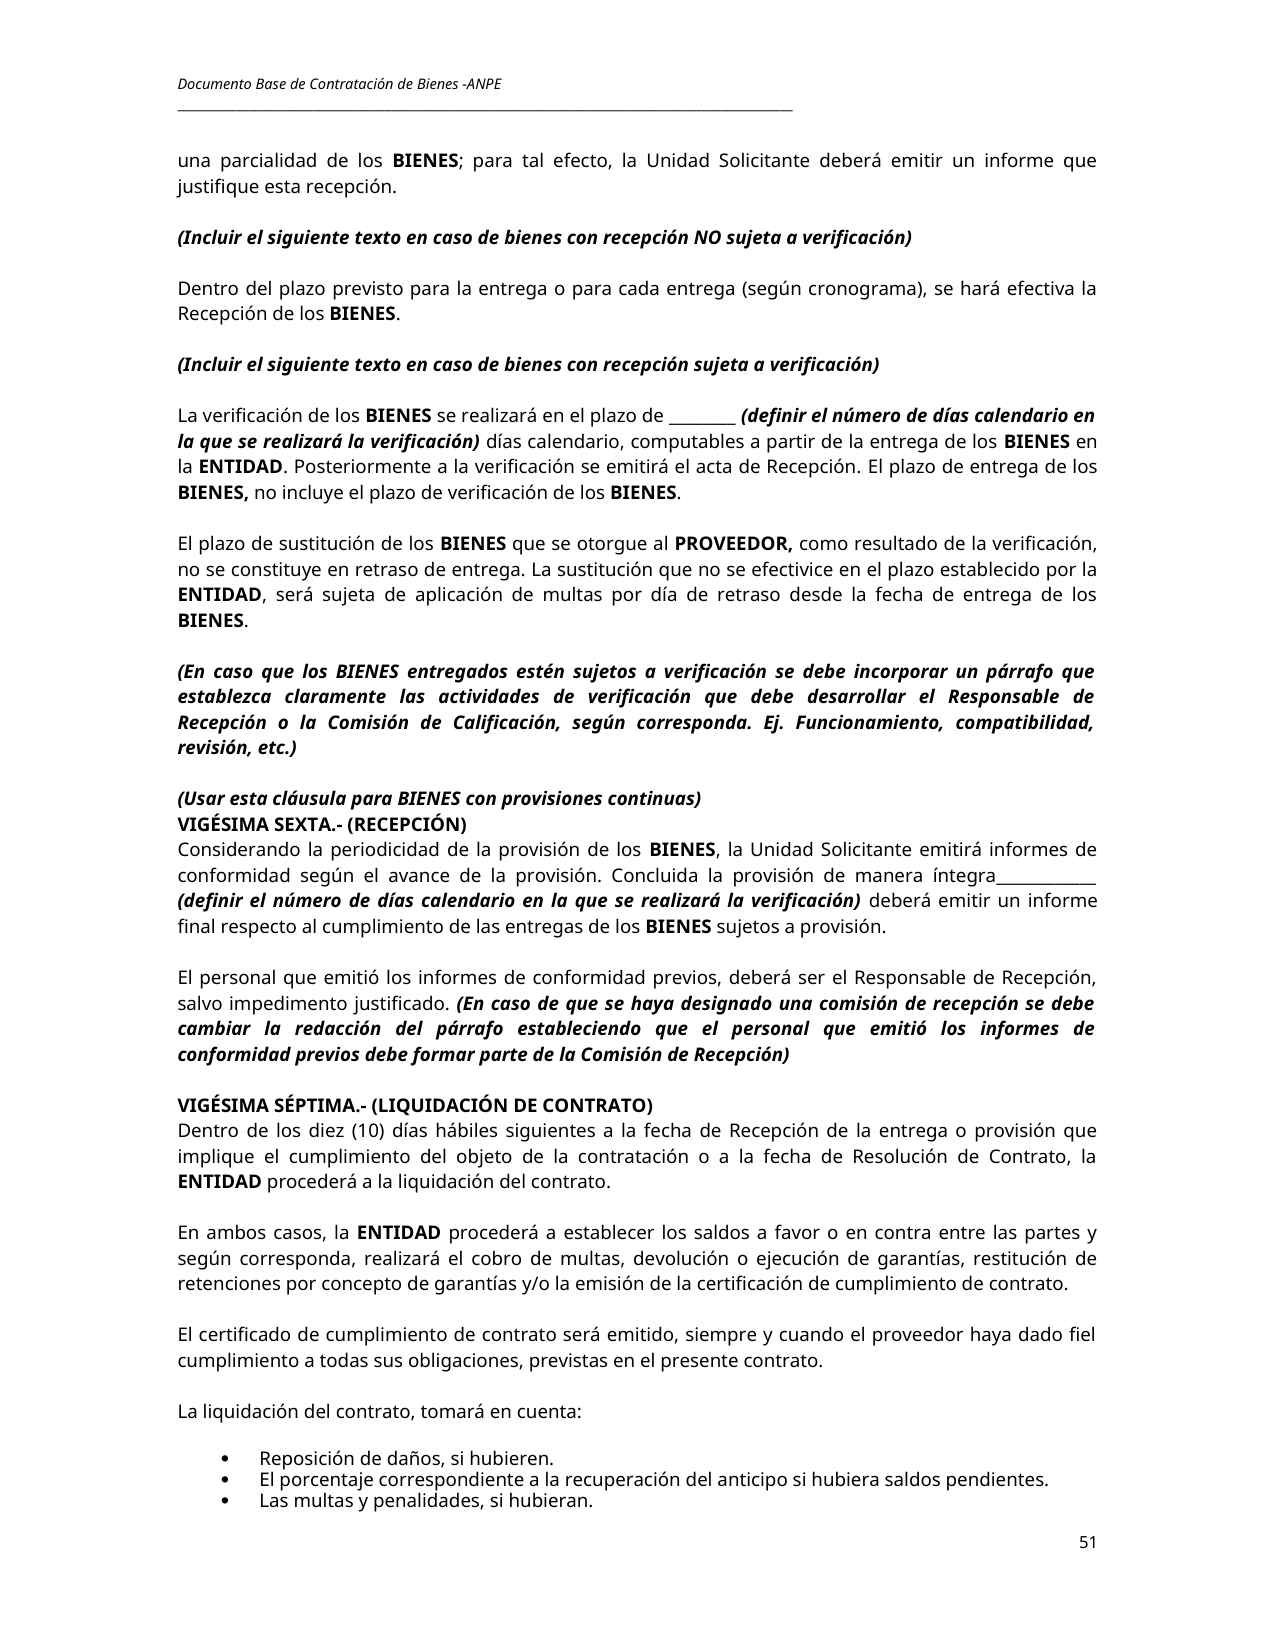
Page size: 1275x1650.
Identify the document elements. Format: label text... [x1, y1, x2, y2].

text El certificado de cumplimiento de contrato será emitido, siempre y cuando el proveedor haya dado fiel cumplimiento a todas sus obligaciones, previstas en el presente contrato. [177, 1322, 1098, 1373]
text (Usar esta cláusula para BIENES con provisiones continuas) [177, 786, 1098, 811]
text La verificación de los BIENES se realizará en el plazo de ________ (definir el número de días calendario en la que se realizará la verificación) días calendario, computables a partir de la entrega de los BIENES en la ENTIDAD. Posteriormente a la verificación se emitirá el acta de Recepción. El plazo de entrega de los BIENES, no incluye el plazo de verificación de los BIENES. [177, 403, 1098, 505]
text En ambos casos, la ENTIDAD procederá a establecer los saldos a favor o en contra entre las partes y según corresponda, realizará el cobro de multas, devolución o ejecución de garantías, restitución de retenciones por concepto de garantías y/o la emisión de la certificación de cumplimiento de contrato. [177, 1219, 1098, 1296]
text Considerando la periodicidad de la provisión de los BIENES, la Unidad Solicitante emitirá informes de conformidad según el avance de la provisión. Concluida la provisión de manera íntegra____________ (definir el número de días calendario en la que se realizará la verificación) deberá emitir un informe final respecto al cumplimiento de las entregas de los BIENES sujetos a provisión. [177, 837, 1098, 939]
list El porcentaje correspondiente a la recuperación del anticipo si hubiera saldos pendientes. [222, 1470, 1098, 1491]
list Reposición de daños, si hubieren. [222, 1449, 1098, 1470]
text VIGÉSIMA SÉPTIMA.- (LIQUIDACIÓN DE CONTRATO) [177, 1092, 1098, 1117]
text Dentro del plazo previsto para la entrega o para cada entrega (según cronograma), se hará efectiva la Recepción de los BIENES. [177, 275, 1098, 326]
text La liquidación del contrato, tomará en cuenta: [177, 1398, 1098, 1424]
text (Incluir el siguiente texto en caso de bienes con recepción NO sujeta a verificación) [177, 224, 1098, 250]
text Dentro de los diez (10) días hábiles siguientes a la fecha de Recepción de la entrega o provisión que implique el cumplimiento del objeto de la contratación o a la fecha de Resolución de Contrato, la ENTIDAD procederá a la liquidación del contrato. [177, 1117, 1098, 1194]
text El plazo de sustitución de los BIENES que se otorgue al PROVEEDOR, como resultado de la verificación, no se constituye en retraso de entrega. La sustitución que no se efectivice en el plazo establecido por la ENTIDAD, será sujeta de aplicación de multas por día de retraso desde la fecha de entrega de los BIENES. [177, 530, 1098, 632]
text VIGÉSIMA SEXTA.- (RECEPCIÓN) [177, 811, 1098, 837]
list Las multas y penalidades, si hubieran. [222, 1491, 1098, 1512]
text (Incluir el siguiente texto en caso de bienes con recepción sujeta a verificación) [177, 352, 1098, 377]
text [177, 148, 1098, 199]
text El personal que emitió los informes de conformidad previos, deberá ser el Responsable de Recepción, salvo impedimento justificado. (En caso de que se haya designado una comisión de recepción se debe cambiar la redacción del párrafo estableciendo que el personal que emitió los informes de conformidad previos debe formar parte de la Comisión de Recepción) [177, 964, 1098, 1066]
text (En caso que los BIENES entregados estén sujetos a verificación se debe incorporar un párrafo que establezca claramente las actividades de verificación que debe desarrollar el Responsable de Recepción o la Comisión de Calificación, según corresponda. Ej. Funcionamiento, compatibilidad, revisión, etc.) [177, 658, 1098, 760]
